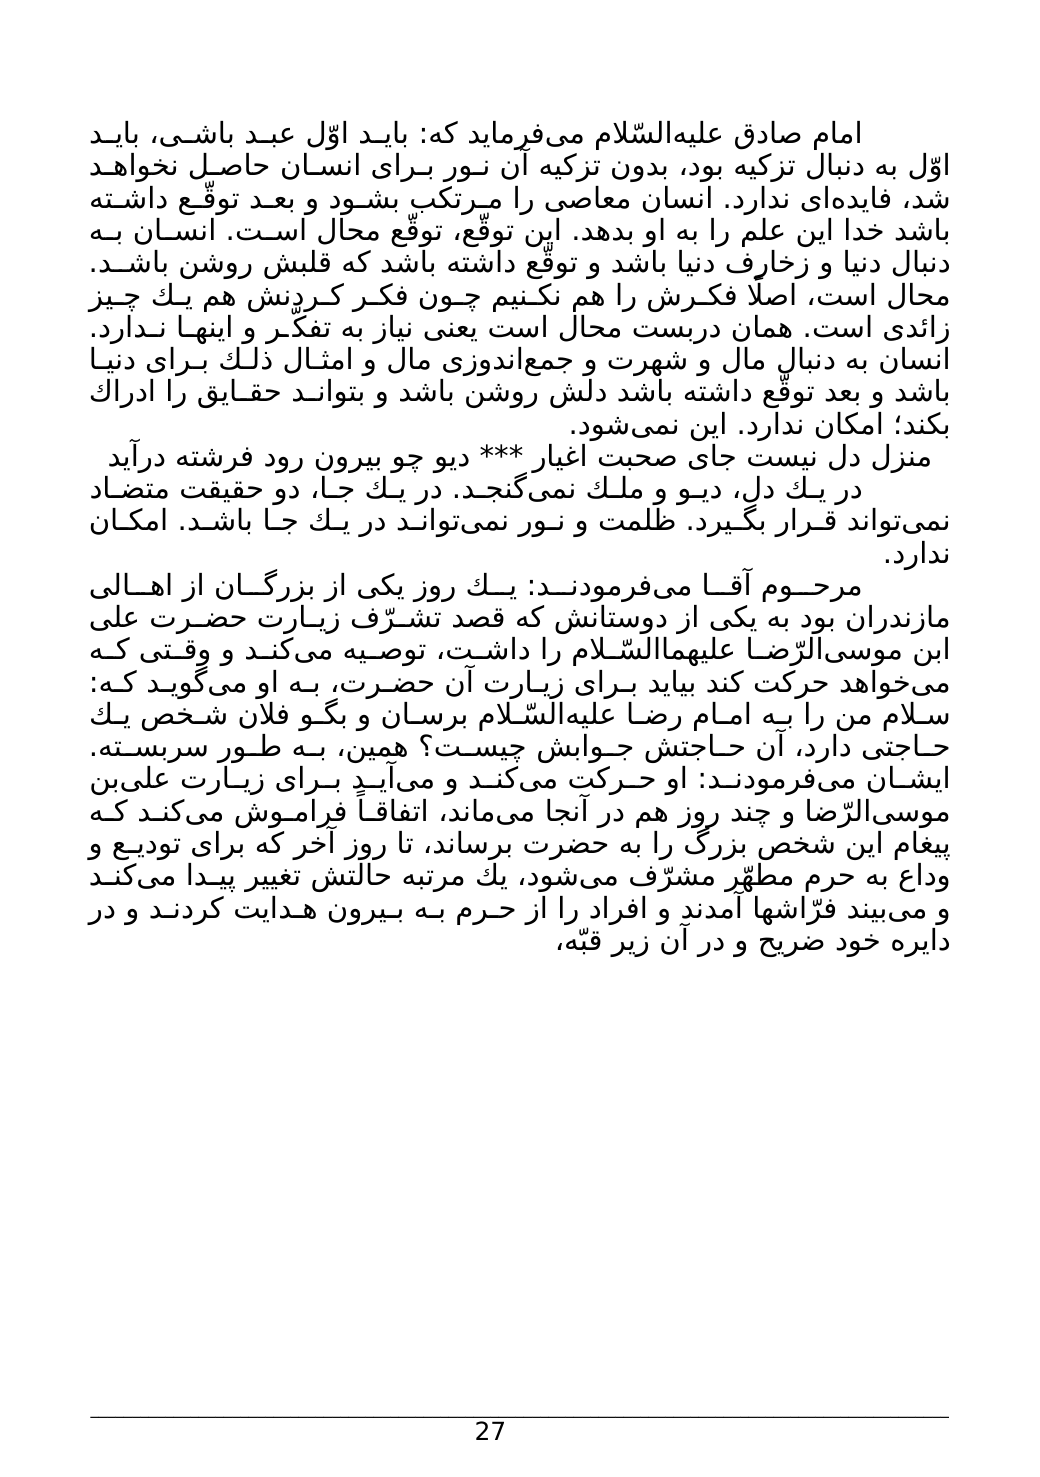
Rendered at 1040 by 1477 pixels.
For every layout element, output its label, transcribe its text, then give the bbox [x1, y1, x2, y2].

text مرحوم آقا می‌فرمودند: یك روز یكی از بزرگان از اهالی مازندران بود به یكی از دوستانش كه قصد تشرّف زیارت حضرت علی ابن موسی‌الرّضا علیهماالسّلام را داشت، توصیه می‌كند و وقتی كه می‌خواهد حركت كند بیاید برای زیارت آن حضرت، به او می‌گوید كه: سلام من را به امام رضا علیه‌السّلام برسان و بگو فلان شخص یك حاجتی دارد، آن حاجتش جوابش چیست؟ همین، به طور سربسته. ایشان می‌فرمودند: او حركت می‌كند و می‌آید برای زیارت علی‌بن موسی‌الرّضا و چند روز هم در آنجا می‌ماند، اتفاقاً فراموش می‌كند كه پیغام این شخص بزرگ را به حضرت برساند، تا روز آخر كه برای تودیع و وداع به حرم مطهّر مشرّف می‌شود، یك مرتبه حالتش تغییر پیدا می‌كند و می‌بیند فرّاشها آمدند و افراد را از حرم به بیرون هدایت كردند و در دایره خود ضریح و در آن زیر قبّه، [89, 570, 951, 957]
text در یك دل، دیو و ملك نمی‌گنجد. در یك جا، دو حقیقت متضاد نمی‌تواند قرار بگیرد. ظلمت و نور نمی‌تواند در یك جا باشد. امكان ندارد. [89, 473, 951, 570]
text منزل دل نیست جای صحبت اغیار *** دیو چو بیرون رود فرشته درآید [89, 441, 951, 473]
text امام صادق علیه‌السّلام می‌فرماید كه: باید اوّل عبد باشی، باید اوّل به دنبال تزكیه بود، بدون تزكیه آن نور برای انسان حاصل نخواهد شد، فایده‌ای ندارد. انسان معاصی را مرتكب بشود و بعد توقّع داشته باشد خدا این علم را به او بدهد. این توقّع، توقّع محال است. انسان به دنبال دنیا و زخارف دنیا باشد و توقّع داشته باشد كه قلبش روشن باشد. محال است، اصلًا فكرش را هم نكنیم چون فكر كردنش هم یك چیز زائدی است. همان دربست محال است یعنی نیاز به تفكّر و اینها ندارد. انسان به دنبال مال و شهرت و جمع‌اندوزی مال و امثال ذلك برای دنیا باشد و بعد توقّع داشته باشد دلش روشن باشد و بتواند حقایق را ادراك بكند؛ امكان ندارد. این نمی‌شود. [89, 118, 951, 441]
